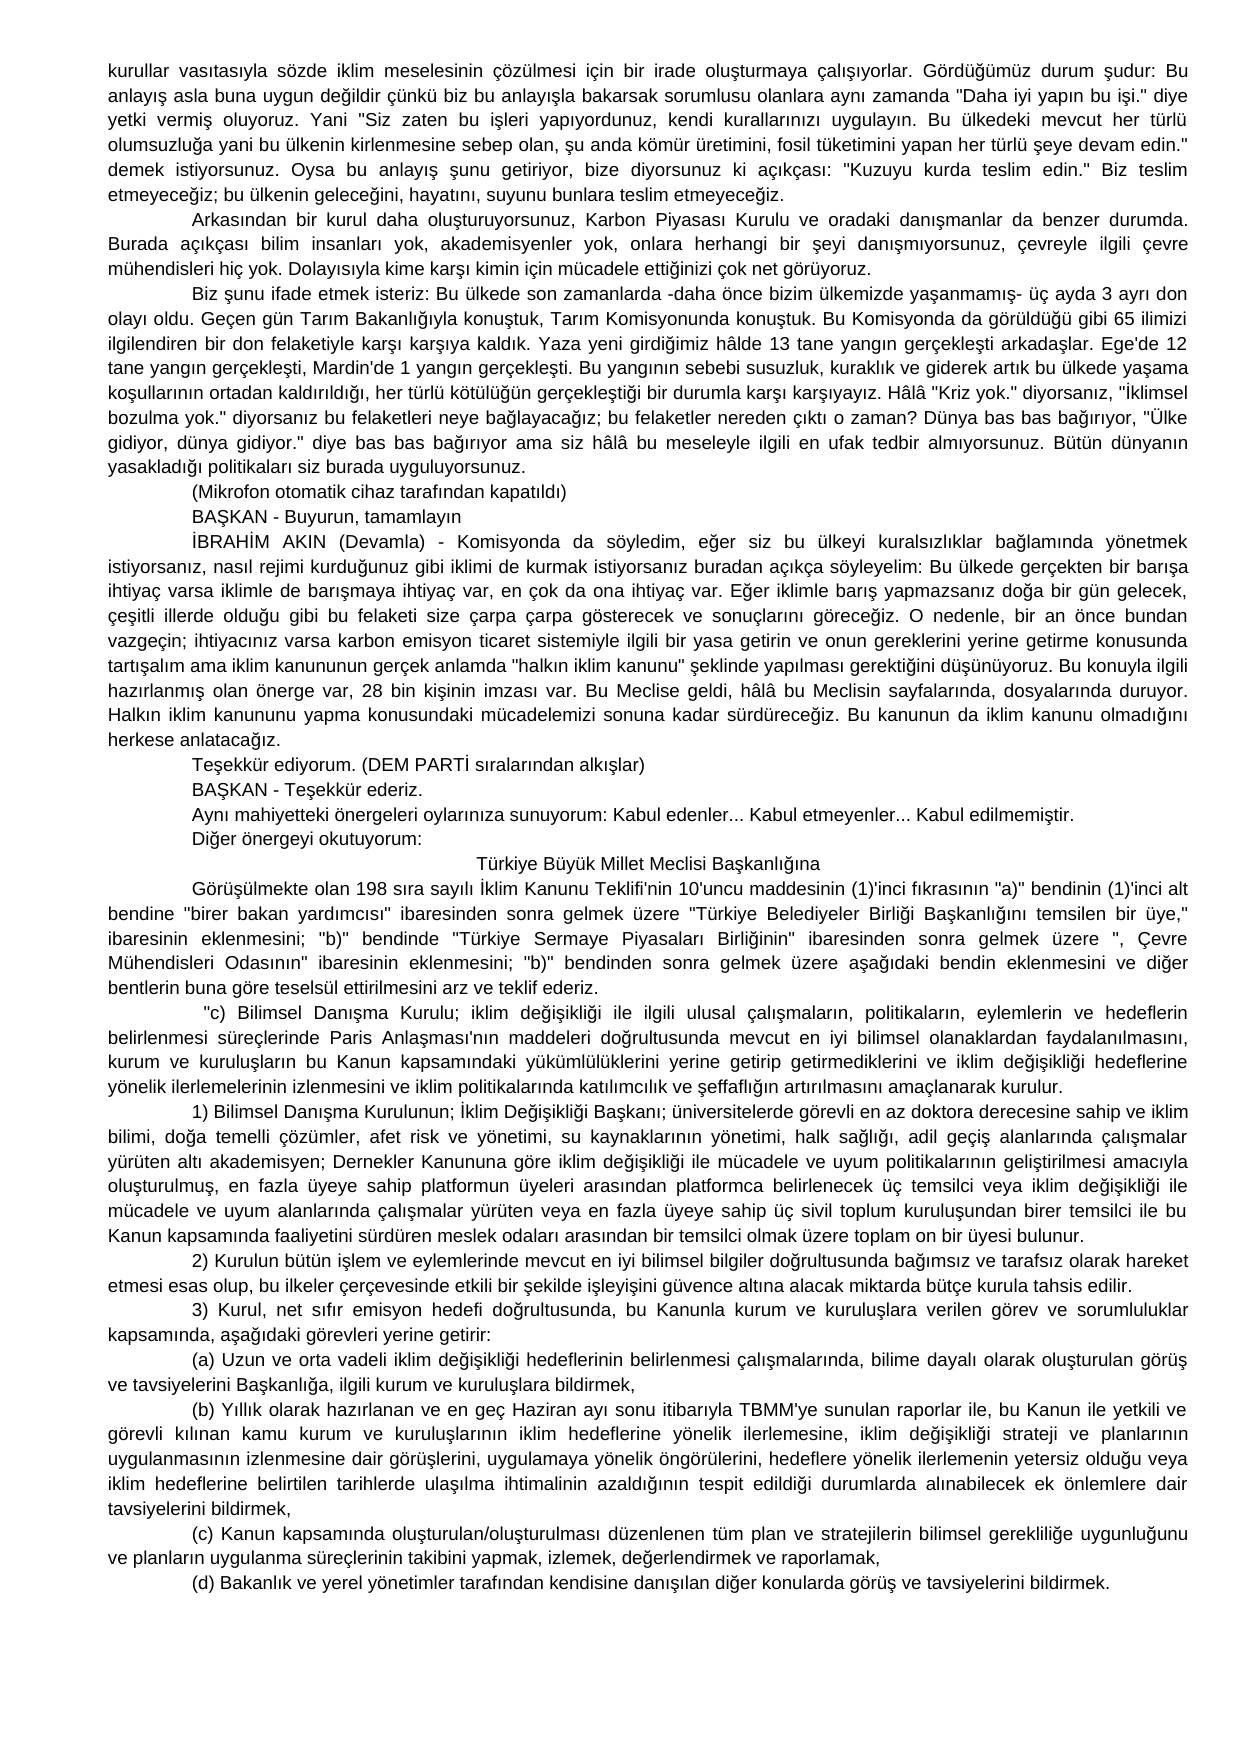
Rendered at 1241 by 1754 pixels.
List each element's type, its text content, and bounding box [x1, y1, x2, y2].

text Biz şunu ifade etmek isteriz: Bu ülkede son zamanlarda -daha önce bizim ülkemizde yaşanmamış- üç ayda 3 ayrı don olayı oldu. Geçen gün Tarım Bakanlığıyla konuştuk, Tarım Komisyonunda konuştuk. Bu Komisyonda da görüldüğü gibi 65 ilimizi ilgilendiren bir don felaketiyle karşı karşıya kaldık. Yaza yeni girdiğimiz hâlde 13 tane yangın gerçekleşti arkadaşlar. Ege'de 12 tane yangın gerçekleşti, Mardin'de 1 yangın gerçekleşti. Bu yangının sebebi susuzluk, kuraklık ve giderek artık bu ülkede yaşama koşullarının ortadan kaldırıldığı, her türlü kötülüğün gerçekleştiği bir durumla karşı karşıyayız. Hâlâ "Kriz yok." diyorsanız, "İklimsel bozulma yok." diyorsanız bu felaketleri neye bağlayacağız; bu felaketler nereden çıktı o zaman? Dünya bas bas bağırıyor, "Ülke gidiyor, dünya gidiyor." diye bas bas bağırıyor ama siz hâlâ bu meseleyle ilgili en ufak tedbir almıyorsunuz. Bütün dünyanın yasakladığı politikaları siz burada uyguluyorsunuz. [108, 283, 1189, 478]
text Türkiye Büyük Millet Meclisi Başkanlığına [108, 853, 1189, 874]
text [108, 60, 1189, 205]
text Teşekkür ediyorum. (DEM PARTİ sıralarından alkışlar) [108, 754, 1189, 775]
text BAŞKAN - Teşekkür ederiz. [108, 779, 1189, 800]
text Diğer önergeyi okutuyorum: [108, 828, 1189, 850]
text "c) Bilimsel Danışma Kurulu; iklim değişikliği ile ilgili ulusal çalışmaların, politikaların, eylemlerin ve hedeflerin belirlenmesi süreçlerinde Paris Anlaşması'nın maddeleri doğrultusunda mevcut en iyi bilimsel olanaklardan faydalanılmasını, kurum ve kuruluşların bu Kanun kapsamındaki yükümlülüklerini yerine getirip getirmediklerini ve iklim değişikliği hedeflerine yönelik ilerlemelerinin izlenmesini ve iklim politikalarında katılımcılık ve şeffaflığın artırılmasını amaçlanarak kurulur. [108, 1002, 1189, 1098]
text Görüşülmekte olan 198 sıra sayılı İklim Kanunu Teklifi'nin 10'uncu maddesinin (1)'inci fıkrasının "a)" bendinin (1)'inci alt bendine "birer bakan yardımcısı" ibaresinden sonra gelmek üzere "Türkiye Belediyeler Birliği Başkanlığını temsilen bir üye," ibaresinin eklenmesini; "b)" bendinde "Türkiye Sermaye Piyasaları Birliğinin" ibaresinden sonra gelmek üzere ", Çevre Mühendisleri Odasının" ibaresinin eklenmesini; "b)" bendinden sonra gelmek üzere aşağıdaki bendin eklenmesini ve diğer bentlerin buna göre teselsül ettirilmesini arz ve teklif ederiz. [108, 878, 1189, 998]
text BAŞKAN - Buyurun, tamamlayın [108, 506, 1189, 527]
text Arkasından bir kurul daha oluşturuyorsunuz, Karbon Piyasası Kurulu ve oradaki danışmanlar da benzer durumda. Burada açıkçası bilim insanları yok, akademisyenler yok, onlara herhangi bir şeyi danışmıyorsunuz, çevreyle ilgili çevre mühendisleri hiç yok. Dolayısıyla kime karşı kimin için mücadele ettiğinizi çok net görüyoruz. [108, 208, 1189, 279]
text İBRAHİM AKIN (Devamla) - Komisyonda da söyledim, eğer siz bu ülkeyi kuralsızlıklar bağlamında yönetmek istiyorsanız, nasıl rejimi kurduğunuz gibi iklimi de kurmak istiyorsanız buradan açıkça söyleyelim: Bu ülkede gerçekten bir barışa ihtiyaç varsa iklimle de barışmaya ihtiyaç var, en çok da ona ihtiyaç var. Eğer iklimle barış yapmazsanız doğa bir gün gelecek, çeşitli illerde olduğu gibi bu felaketi size çarpa çarpa gösterecek ve sonuçlarını göreceğiz. O nedenle, bir an önce bundan vazgeçin; ihtiyacınız varsa karbon emisyon ticaret sistemiyle ilgili bir yasa getirin ve onun gereklerini yerine getirme konusunda tartışalım ama iklim kanununun gerçek anlamda "halkın iklim kanunu" şeklinde yapılması gerektiğini düşünüyoruz. Bu konuyla ilgili hazırlanmış olan önerge var, 28 bin kişinin imzası var. Bu Meclise geldi, hâlâ bu Meclisin sayfalarında, dosyalarında duruyor. Halkın iklim kanununu yapma konusundaki mücadelemizi sonuna kadar sürdüreceğiz. Bu kanunun da iklim kanunu olmadığını herkese anlatacağız. [108, 531, 1189, 751]
text 1) Bilimsel Danışma Kurulunun; İklim Değişikliği Başkanı; üniversitelerde görevli en az doktora derecesine sahip ve iklim bilimi, doğa temelli çözümler, afet risk ve yönetimi, su kaynaklarının yönetimi, halk sağlığı, adil geçiş alanlarında çalışmalar yürüten altı akademisyen; Dernekler Kanununa göre iklim değişikliği ile mücadele ve uyum politikalarının geliştirilmesi amacıyla oluşturulmuş, en fazla üyeye sahip platformun üyeleri arasından platformca belirlenecek üç temsilci veya iklim değişikliği ile mücadele ve uyum alanlarında çalışmalar yürüten veya en fazla üyeye sahip üç sivil toplum kuruluşundan birer temsilci ile bu Kanun kapsamında faaliyetini sürdüren meslek odaları arasından bir temsilci olmak üzere toplam on bir üyesi bulunur. [108, 1101, 1189, 1246]
text (c) Kanun kapsamında oluşturulan/oluşturulması düzenlenen tüm plan ve stratejilerin bilimsel gerekliliğe uygunluğunu ve planların uygulanma süreçlerinin takibini yapmak, izlemek, değerlendirmek ve raporlamak, [108, 1522, 1189, 1569]
text Aynı mahiyetteki önergeleri oylarınıza sunuyorum: Kabul edenler... Kabul etmeyenler... Kabul edilmemiştir. [108, 803, 1189, 825]
text (Mikrofon otomatik cihaz tarafından kapatıldı) [108, 481, 1189, 503]
text (b) Yıllık olarak hazırlanan ve en geç Haziran ayı sonu itibarıyla TBMM'ye sunulan raporlar ile, bu Kanun ile yetkili ve görevli kılınan kamu kurum ve kuruluşlarının iklim hedeflerine yönelik ilerlemesine, iklim değişikliği strateji ve planlarının uygulanmasının izlenmesine dair görüşlerini, uygulamaya yönelik öngörülerini, hedeflere yönelik ilerlemenin yetersiz olduğu veya iklim hedeflerine belirtilen tarihlerde ulaşılma ihtimalinin azaldığının tespit edildiği durumlarda alınabilecek ek önlemlere dair tavsiyelerini bildirmek, [108, 1398, 1189, 1519]
text (a) Uzun ve orta vadeli iklim değişikliği hedeflerinin belirlenmesi çalışmalarında, bilime dayalı olarak oluşturulan görüş ve tavsiyelerini Başkanlığa, ilgili kurum ve kuruluşlara bildirmek, [108, 1349, 1189, 1395]
text (d) Bakanlık ve yerel yönetimler tarafından kendisine danışılan diğer konularda görüş ve tavsiyelerini bildirmek. [108, 1572, 1189, 1593]
text 2) Kurulun bütün işlem ve eylemlerinde mevcut en iyi bilimsel bilgiler doğrultusunda bağımsız ve tarafsız olarak hareket etmesi esas olup, bu ilkeler çerçevesinde etkili bir şekilde işleyişini güvence altına alacak miktarda bütçe kurula tahsis edilir. [108, 1250, 1189, 1296]
text 3) Kurul, net sıfır emisyon hedefi doğrultusunda, bu Kanunla kurum ve kuruluşlara verilen görev ve sorumluluklar kapsamında, aşağıdaki görevleri yerine getirir: [108, 1299, 1189, 1346]
